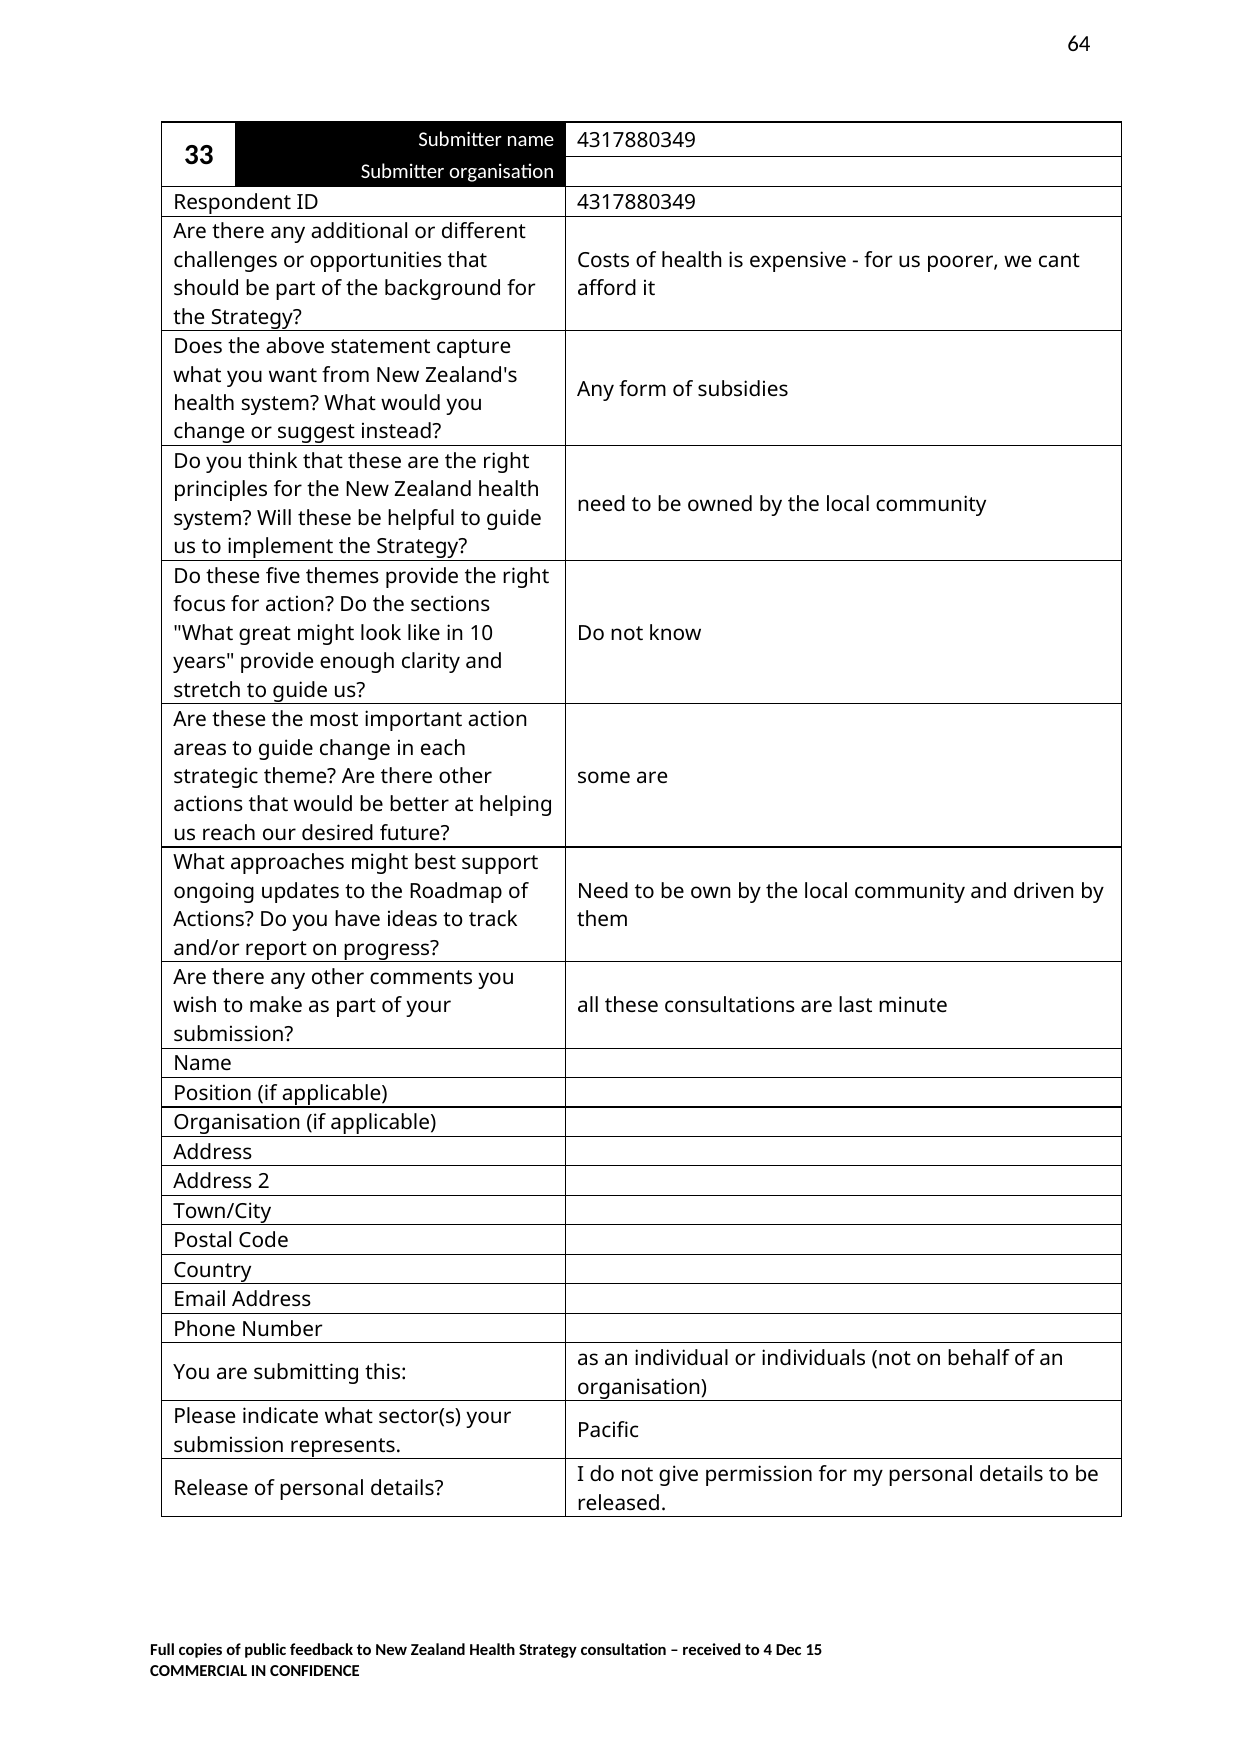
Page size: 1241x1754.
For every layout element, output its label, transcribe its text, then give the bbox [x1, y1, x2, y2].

table_cell Submitter organisation [236, 157, 565, 186]
table_cell [566, 157, 1121, 186]
table_header Submitter name [236, 123, 565, 156]
table_cell Any form of subsidies [566, 331, 1121, 445]
table_cell [566, 1078, 1121, 1106]
table_cell [566, 1284, 1121, 1313]
table_cell Address [162, 1137, 565, 1165]
table_cell Pacific [566, 1401, 1121, 1458]
table_cell [566, 1137, 1121, 1165]
table_cell Release of personal details? [162, 1459, 565, 1516]
table_cell Does the above statement capture what you want from New Zealand's health system? What would you change or suggest instead? [162, 331, 565, 445]
table_header 4317880349 [566, 123, 1121, 156]
table_cell [566, 1255, 1121, 1283]
table_cell [566, 1314, 1121, 1342]
table_cell [566, 1225, 1121, 1254]
table_cell some are [566, 704, 1121, 846]
table_cell [566, 1196, 1121, 1224]
table_cell You are submitting this: [162, 1343, 565, 1400]
table_cell Country [162, 1255, 565, 1283]
table_cell Need to be own by the local community and driven by them [566, 848, 1121, 961]
table_cell Are there any other comments you wish to make as part of your submission? [162, 962, 565, 1047]
table_cell What approaches might best support ongoing updates to the Roadmap of Actions? Do you have ideas to track and/or report on progress? [162, 848, 565, 961]
table_cell I do not give permission for my personal details to be released. [566, 1459, 1121, 1516]
table_cell Address 2 [162, 1166, 565, 1195]
table_cell Name [162, 1049, 565, 1077]
table_cell Are there any additional or different challenges or opportunities that should be part of the background for the Strategy? [162, 217, 565, 330]
table_cell [566, 1108, 1121, 1136]
table_cell Are these the most important action areas to guide change in each strategic theme? Are there other actions that would be better at helping us reach our desired future? [162, 704, 565, 846]
table_cell Town/City [162, 1196, 565, 1224]
table_cell Please indicate what sector(s) your submission represents. [162, 1401, 565, 1458]
table_header 33 [162, 123, 235, 186]
table_cell need to be owned by the local community [566, 446, 1121, 560]
table_cell [566, 1049, 1121, 1077]
table_cell Do these five themes provide the right focus for action? Do the sections "What great might look like in 10 years" provide enough clarity and stretch to guide us? [162, 561, 565, 703]
table_cell as an individual or individuals (not on behalf of an organisation) [566, 1343, 1121, 1400]
table_cell 4317880349 [566, 187, 1121, 216]
table_cell Do you think that these are the right principles for the New Zealand health system? Will these be helpful to guide us to implement the Strategy? [162, 446, 565, 560]
table_cell all these consultations are last minute [566, 962, 1121, 1047]
table_cell Costs of health is expensive - for us poorer, we cant afford it [566, 217, 1121, 330]
table_cell Postal Code [162, 1225, 565, 1254]
table_cell Respondent ID [162, 187, 565, 216]
table_cell Position (if applicable) [162, 1078, 565, 1106]
table_cell Phone Number [162, 1314, 565, 1342]
table_cell Organisation (if applicable) [162, 1108, 565, 1136]
table_cell Do not know [566, 561, 1121, 703]
table_cell Email Address [162, 1284, 565, 1313]
table_cell [566, 1166, 1121, 1195]
